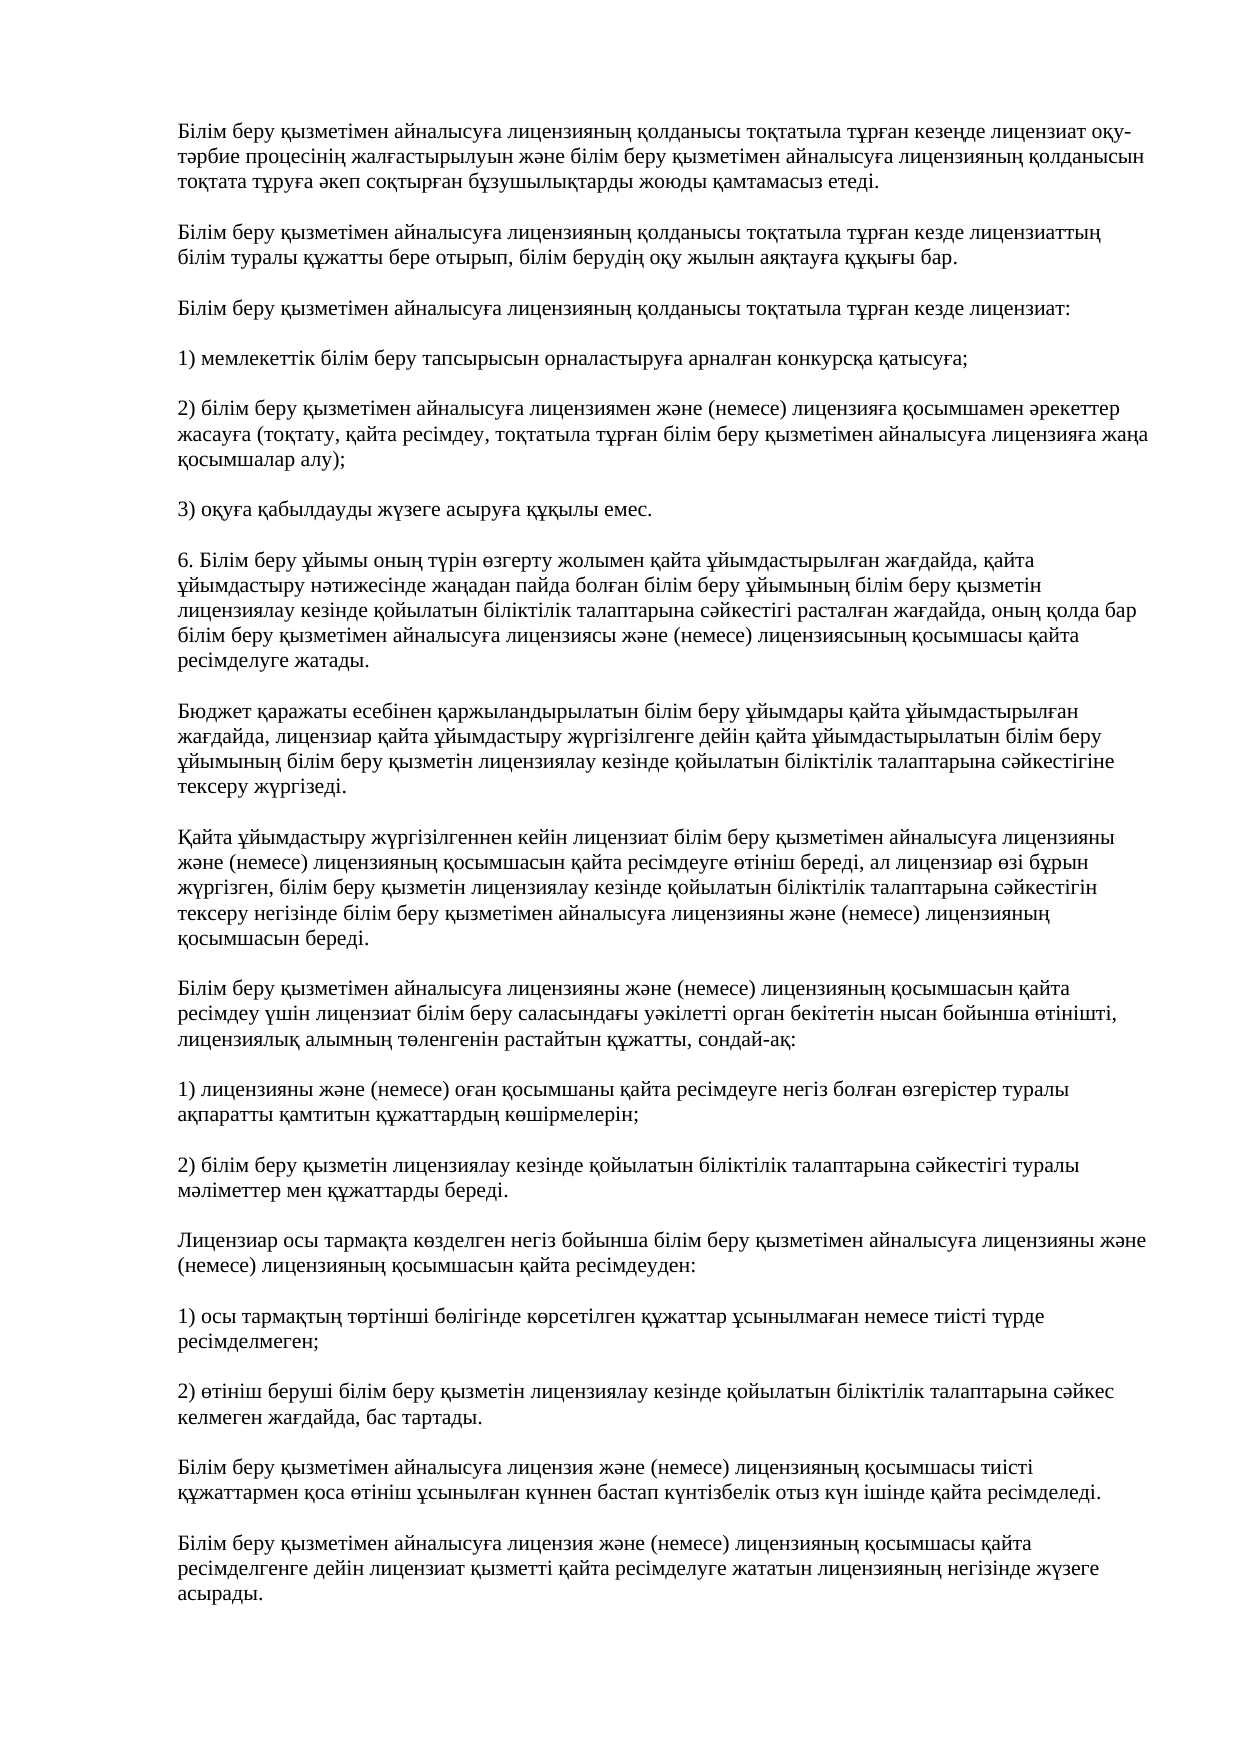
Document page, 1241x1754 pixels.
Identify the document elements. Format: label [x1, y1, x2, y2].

text [177, 118, 1152, 1631]
